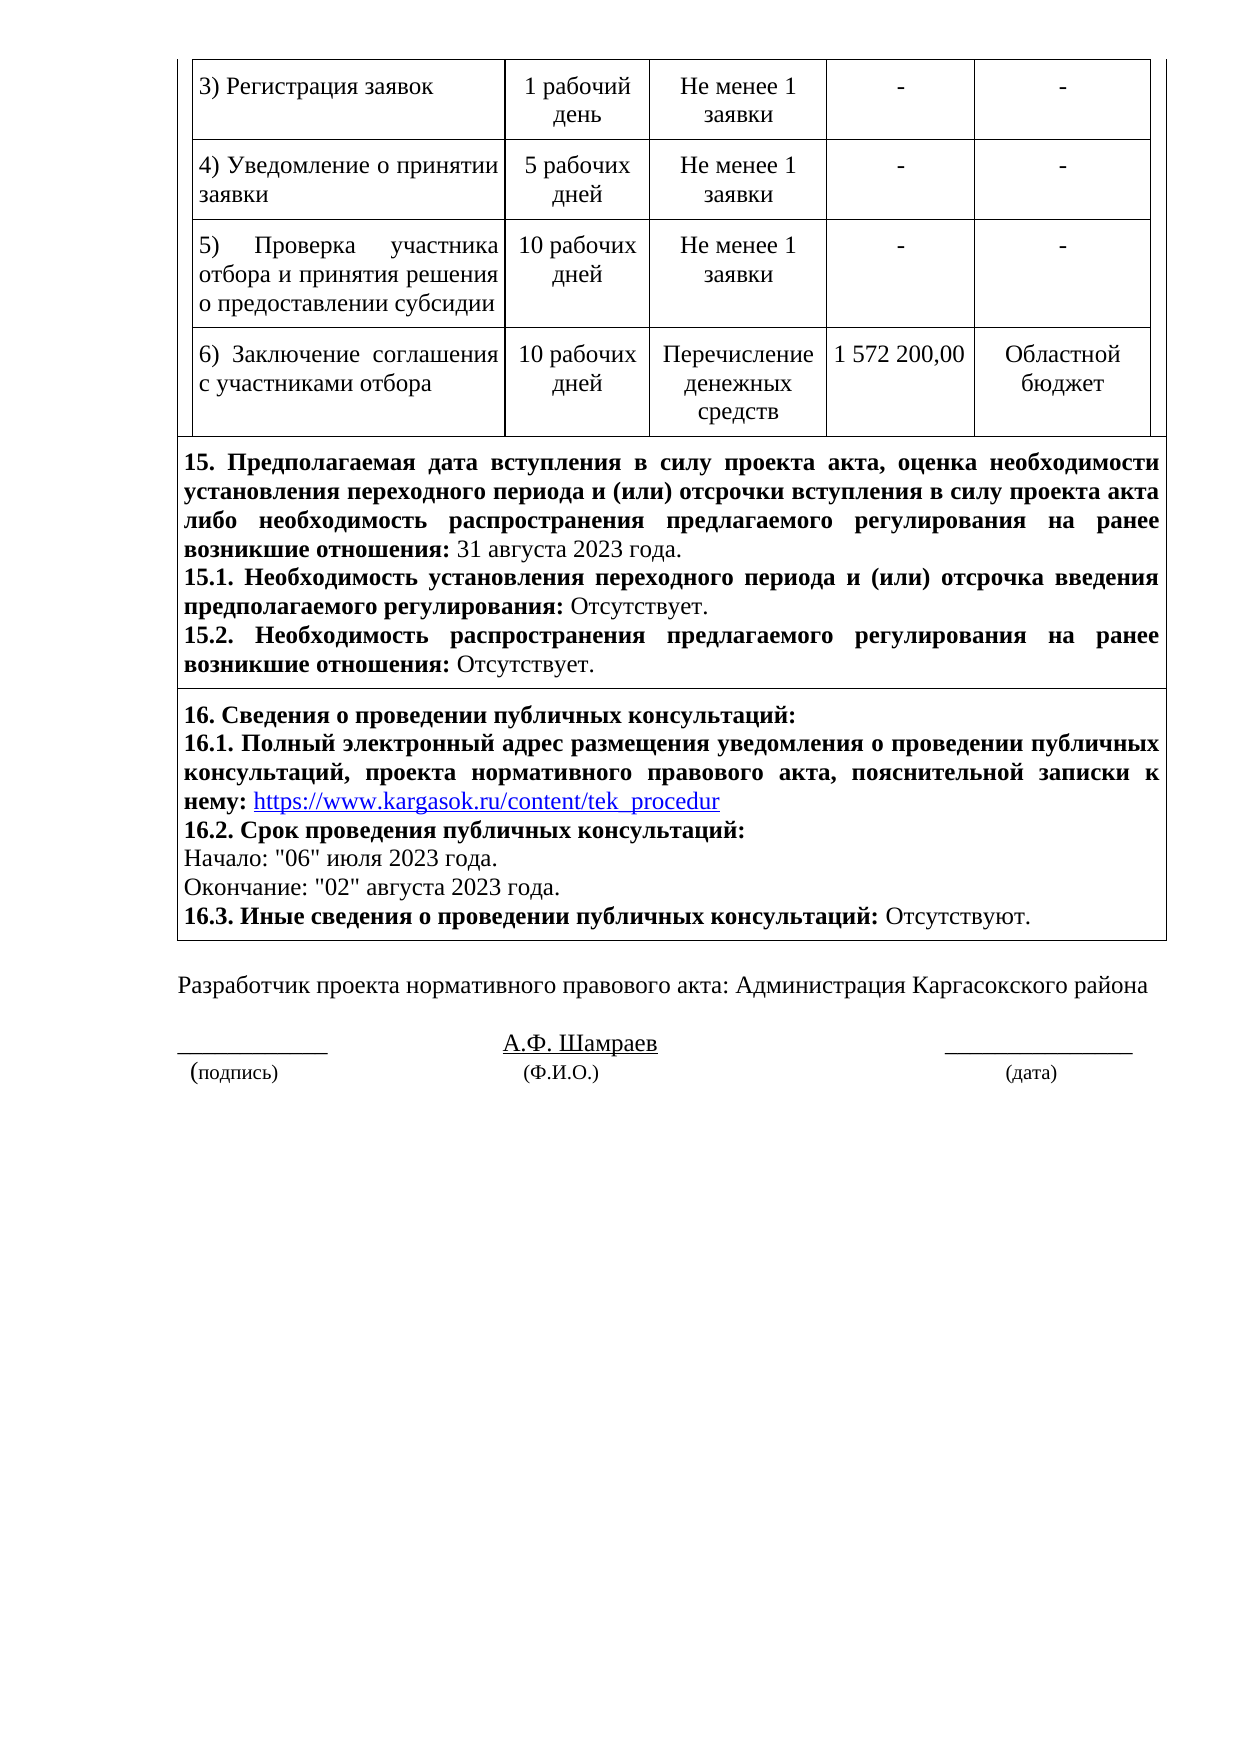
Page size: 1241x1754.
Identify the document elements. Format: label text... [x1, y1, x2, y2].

table_cell Не менее 1 заявки [650, 60, 826, 139]
table_cell 5) Проверка участника отбора и принятия решения о предоставлении субсидии [193, 220, 504, 327]
table_cell 10 рабочих дней [506, 328, 649, 436]
text ____________ А.Ф. Шамраев _______________ [177, 1028, 1152, 1056]
table_cell Перечисление денежных средств [650, 328, 826, 436]
table_cell - [975, 140, 1150, 219]
table_cell 5 рабочих дней [506, 140, 649, 219]
table_cell 6) Заключение соглашения с участниками отбора [193, 328, 504, 436]
table_cell Не менее 1 заявки [650, 220, 826, 327]
table_cell - [827, 140, 974, 219]
table_cell 16. Сведения о проведении публичных консультаций: 16.1. Полный электронный адрес размещения уведомления о проведении публичных консультаций, проекта нормативного правового акта, пояснительной записки к нему: https://www.kargasok.ru/content/tek_procedur 16.2. Срок проведения публичных консультаций: Начало: "06" июля 2023 года. Окончание: "02" августа 2023 года. 16.3. Иные сведения о проведении публичных консультаций: Отсутствуют. [178, 689, 1166, 940]
table_cell Областной бюджет [975, 328, 1150, 436]
table_cell 1 572 200,00 [827, 328, 974, 436]
table_cell 15. Предполагаемая дата вступления в силу проекта акта, оценка необходимости установления переходного периода и (или) отсрочки вступления в силу проекта акта либо необходимость распространения предлагаемого регулирования на ранее возникшие отношения: 31 августа 2023 года. 15.1. Необходимость установления переходного периода и (или) отсрочка введения предполагаемого регулирования: Отсутствует. 15.2. Необходимость распространения предлагаемого регулирования на ранее возникшие отношения: Отсутствует. [178, 437, 1166, 688]
text (подпись) (Ф.И.О.) (дата) [177, 1056, 1152, 1085]
table_cell 4) Уведомление о принятии заявки [193, 140, 504, 219]
table_cell 3) Регистрация заявок [193, 60, 504, 139]
table_cell - [975, 220, 1150, 327]
table_cell Не менее 1 заявки [650, 140, 826, 219]
table_cell - [827, 220, 974, 327]
table_cell 10 рабочих дней [506, 220, 649, 327]
text Разработчик проекта нормативного правового акта: Администрация Каргасокского района [177, 970, 1152, 999]
table_cell - [975, 60, 1150, 139]
table_cell - [827, 60, 974, 139]
table_cell 1 рабочий день [506, 60, 649, 139]
